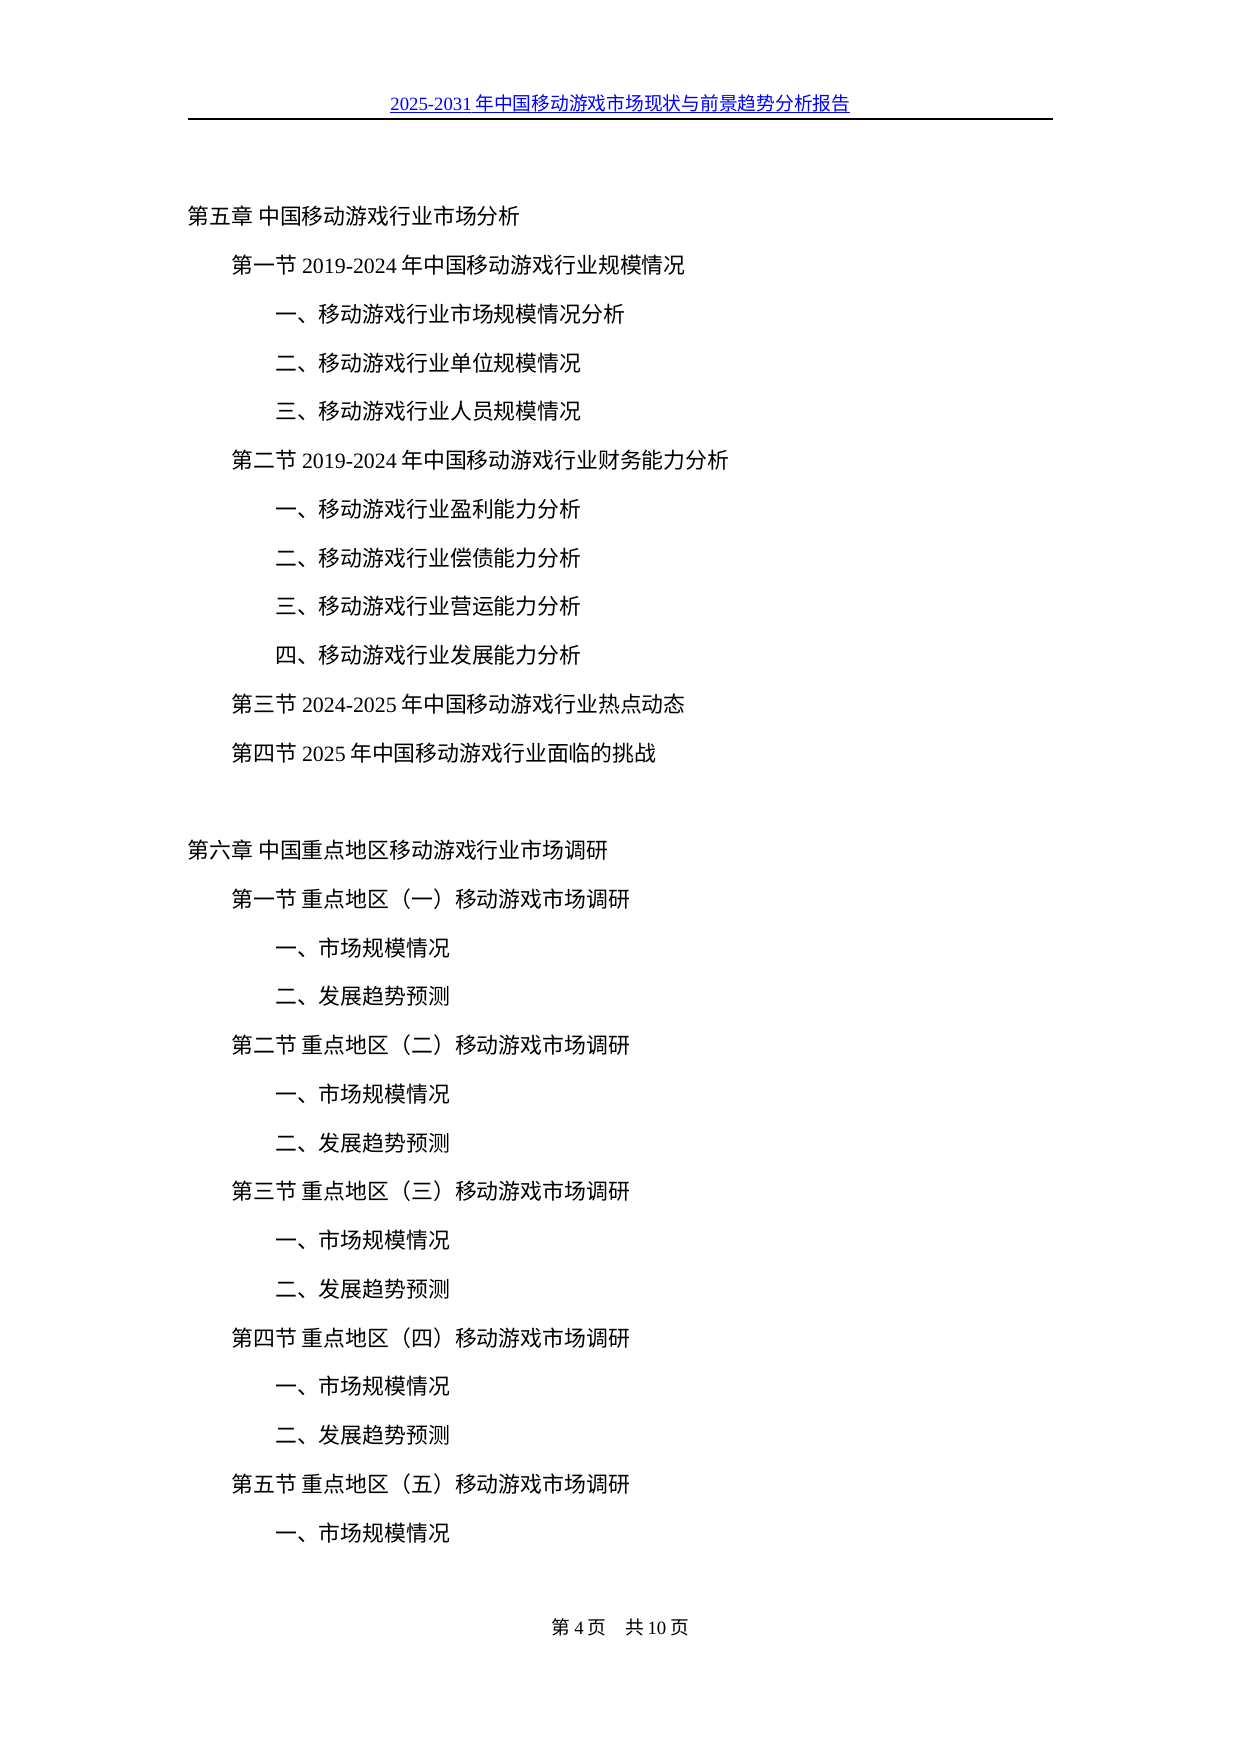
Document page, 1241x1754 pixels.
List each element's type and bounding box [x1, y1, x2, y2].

text [187, 150, 1053, 1548]
